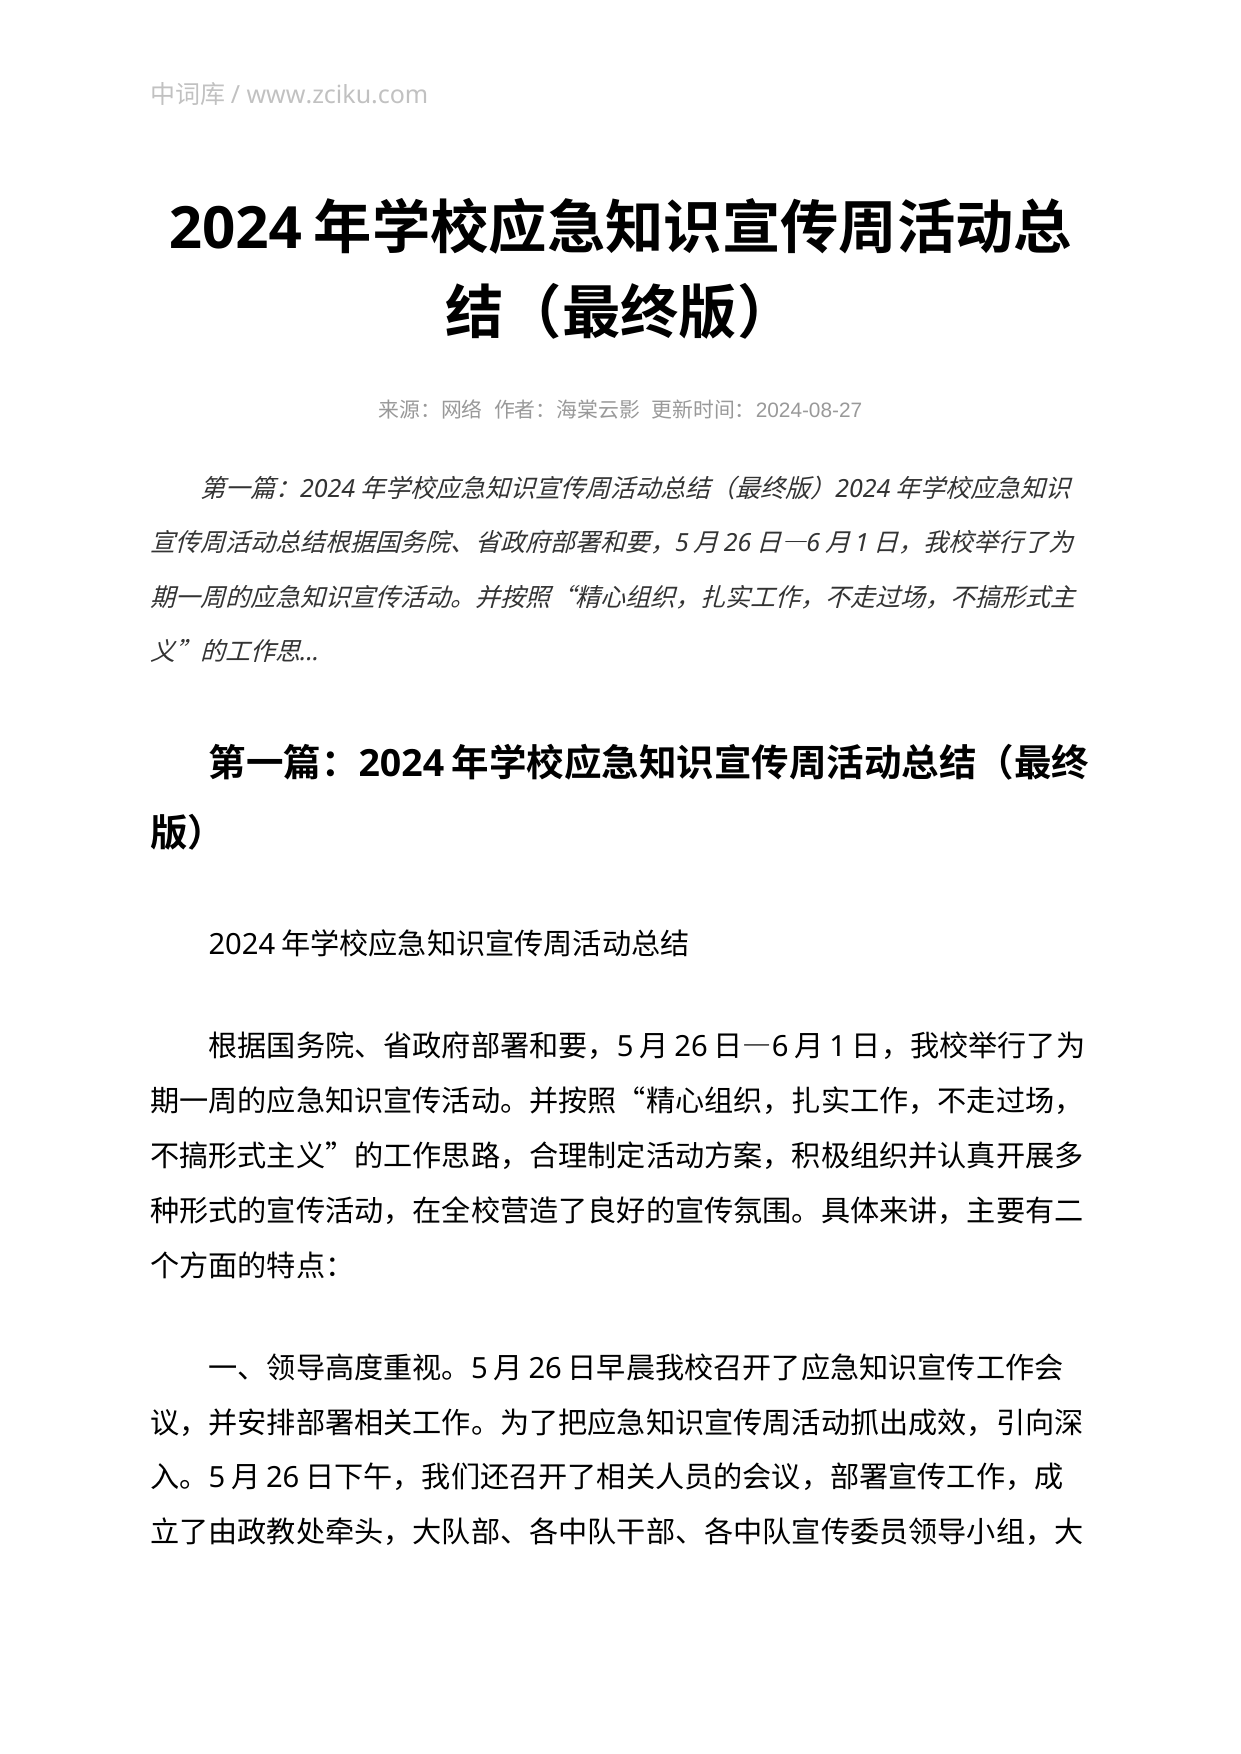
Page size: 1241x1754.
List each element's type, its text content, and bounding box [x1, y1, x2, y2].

text 来源：网络 作者：海棠云影 更新时间：2024-08-27 [150, 397, 1090, 421]
text 根据国务院、省政府部署和要，5月26日—6月1日，我校举行了为期一周的应急知识宣传活动。并按照“精心组织，扎实工作，不走过场，不搞形式主义”的工作思路，合理制定活动方案，积极组织并认真开展多种形式的宣传活动，在全校营造了良好的宣传氛围。具体来讲，主要有二个方面的特点： [150, 1023, 1090, 1285]
subtitle 2024年学校应急知识宣传周活动总结（最终版） [150, 181, 1090, 351]
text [150, 1344, 1090, 1551]
text 第一篇：2024年学校应急知识宣传周活动总结（最终版） [150, 733, 1090, 858]
text 第一篇：2024年学校应急知识宣传周活动总结（最终版）2024年学校应急知识宣传周活动总结根据国务院、省政府部署和要，5月26日—6月1日，我校举行了为期一周的应急知识宣传活动。并按照“精心组织，扎实工作，不走过场，不搞形式主义”的工作思... [150, 468, 1090, 668]
text 2024年学校应急知识宣传周活动总结 [150, 921, 1090, 963]
